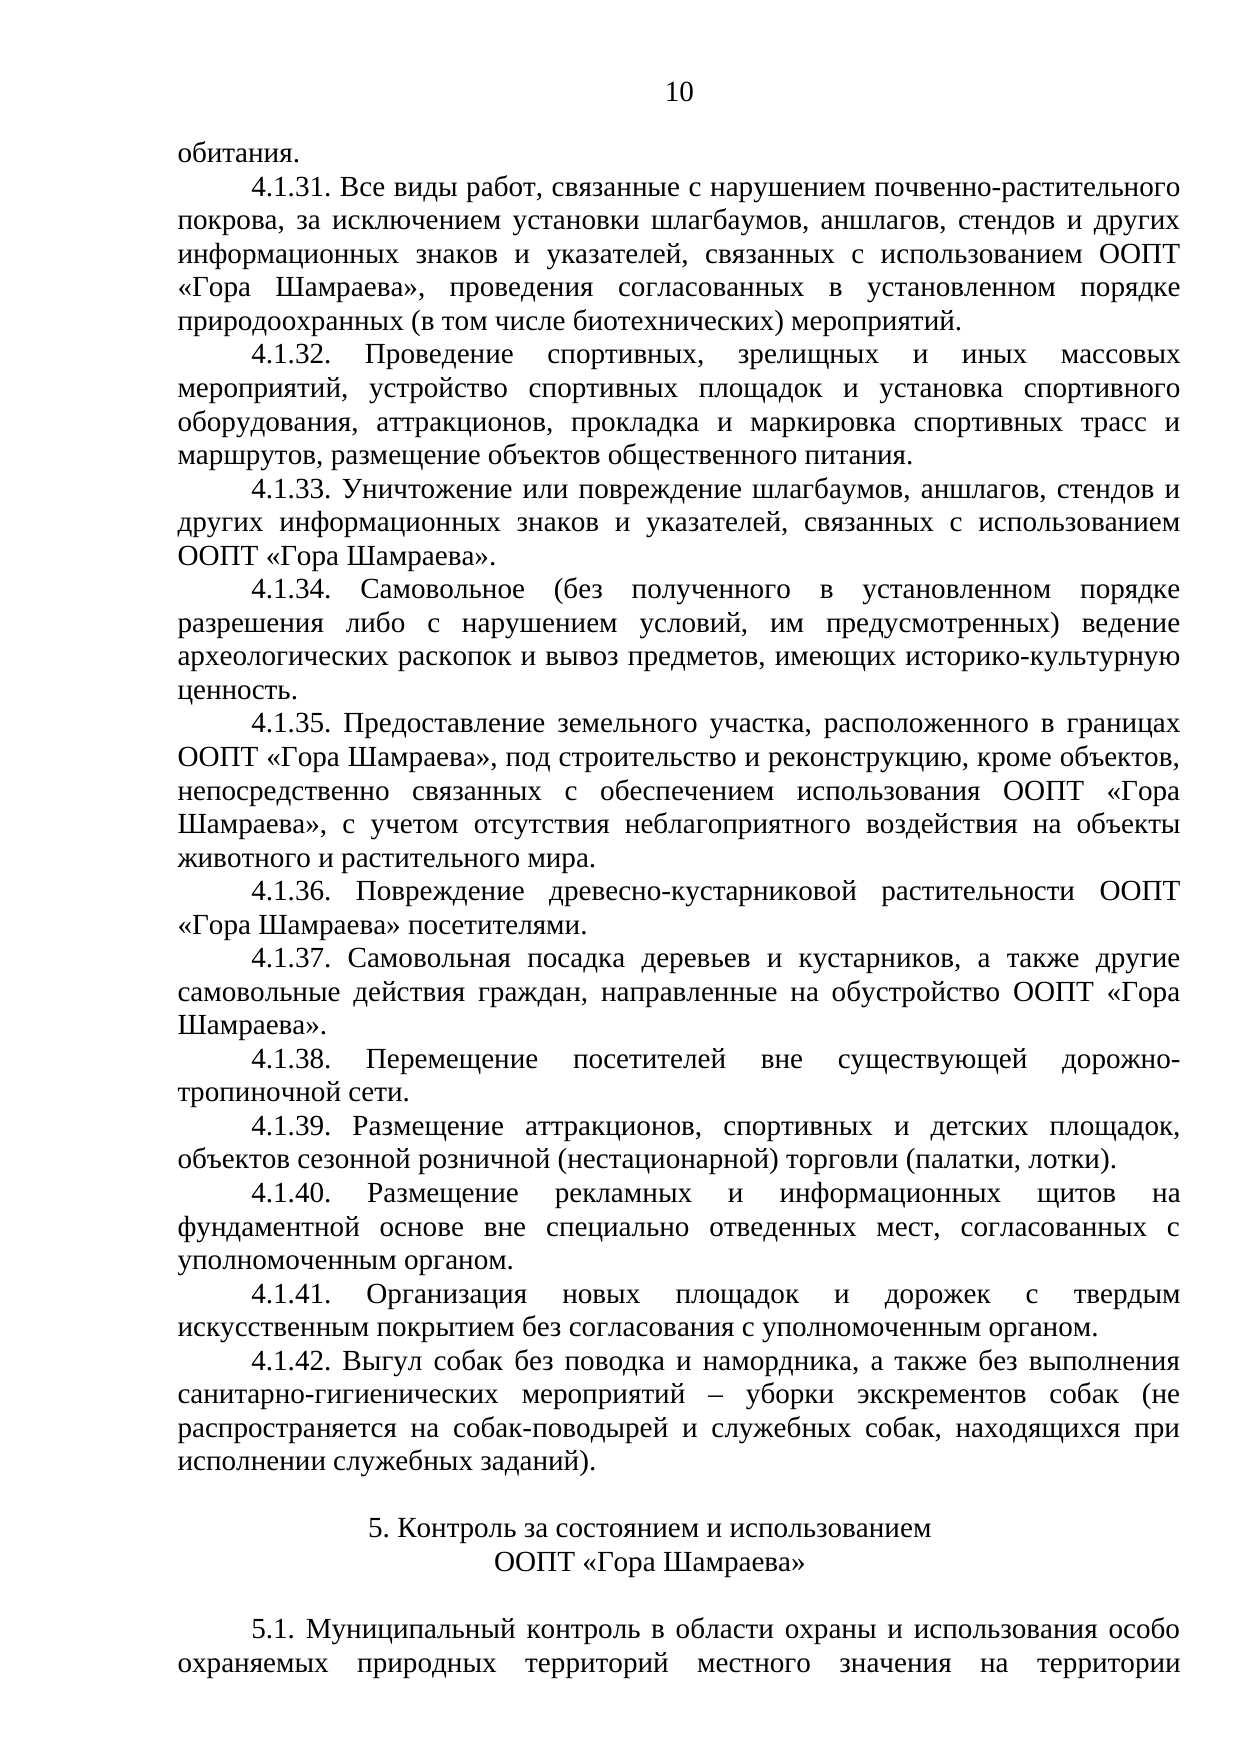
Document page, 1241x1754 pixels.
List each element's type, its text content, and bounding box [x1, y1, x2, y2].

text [177, 135, 1181, 169]
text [177, 1611, 1181, 1678]
text 4.1.41. Организация новых площадок и дорожек с твердым искусственным покрытием без согласования с уполномоченным органом. [177, 1276, 1181, 1343]
text 4.1.40. Размещение рекламных и информационных щитов на фундаментной основе вне специально отведенных мест, согласованных с уполномоченным органом. [177, 1175, 1181, 1276]
text 4.1.31. Все виды работ, связанные с нарушением почвенно-растительного покрова, за исключением установки шлагбаумов, аншлагов, стендов и других информационных знаков и указателей, связанных с использованием ООПТ «Гора Шамраева», проведения согласованных в установленном порядке природоохранных (в том числе биотехнических) мероприятий. [177, 169, 1181, 337]
text 4.1.35. Предоставление земельного участка, расположенного в границах ООПТ «Гора Шамраева», под строительство и реконструкцию, кроме объектов, непосредственно связанных с обеспечением использования ООПТ «Гора Шамраева», с учетом отсутствия неблагоприятного воздействия на объекты животного и растительного мира. [177, 706, 1181, 873]
text 4.1.39. Размещение аттракционов, спортивных и детских площадок, объектов сезонной розничной (нестационарной) торговли (палатки, лотки). [177, 1108, 1181, 1175]
text 4.1.32. Проведение спортивных, зрелищных и иных массовых мероприятий, устройство спортивных площадок и установка спортивного оборудования, аттракционов, прокладка и маркировка спортивных трасс и маршрутов, размещение объектов общественного питания. [177, 337, 1181, 471]
text 4.1.33. Уничтожение или повреждение шлагбаумов, аншлагов, стендов и других информационных знаков и указателей, связанных с использованием ООПТ «Гора Шамраева». [177, 471, 1181, 571]
text 4.1.34. Самовольное (без полученного в установленном порядке разрешения либо с нарушением условий, им предусмотренных) ведение археологических раскопок и вывоз предметов, имеющих историко-культурную ценность. [177, 571, 1181, 706]
text 5. Контроль за состоянием и использованием [236, 1511, 1063, 1544]
text 4.1.42. Выгул собак без поводка и намордника, а также без выполнения санитарно-гигиенических мероприятий – уборки экскрементов собак (не распространяется на собак-поводырей и служебных собак, находящихся при исполнении служебных заданий). [177, 1343, 1181, 1477]
text 4.1.37. Самовольная посадка деревьев и кустарников, а также другие самовольные действия граждан, направленные на обустройство ООПТ «Гора Шамраева». [177, 940, 1181, 1041]
text 4.1.38. Перемещение посетителей вне существующей дорожно-тропиночной сети. [177, 1041, 1181, 1108]
text 4.1.36. Повреждение древесно-кустарниковой растительности ООПТ «Гора Шамраева» посетителями. [177, 873, 1181, 940]
text ООПТ «Гора Шамраева» [236, 1544, 1063, 1578]
